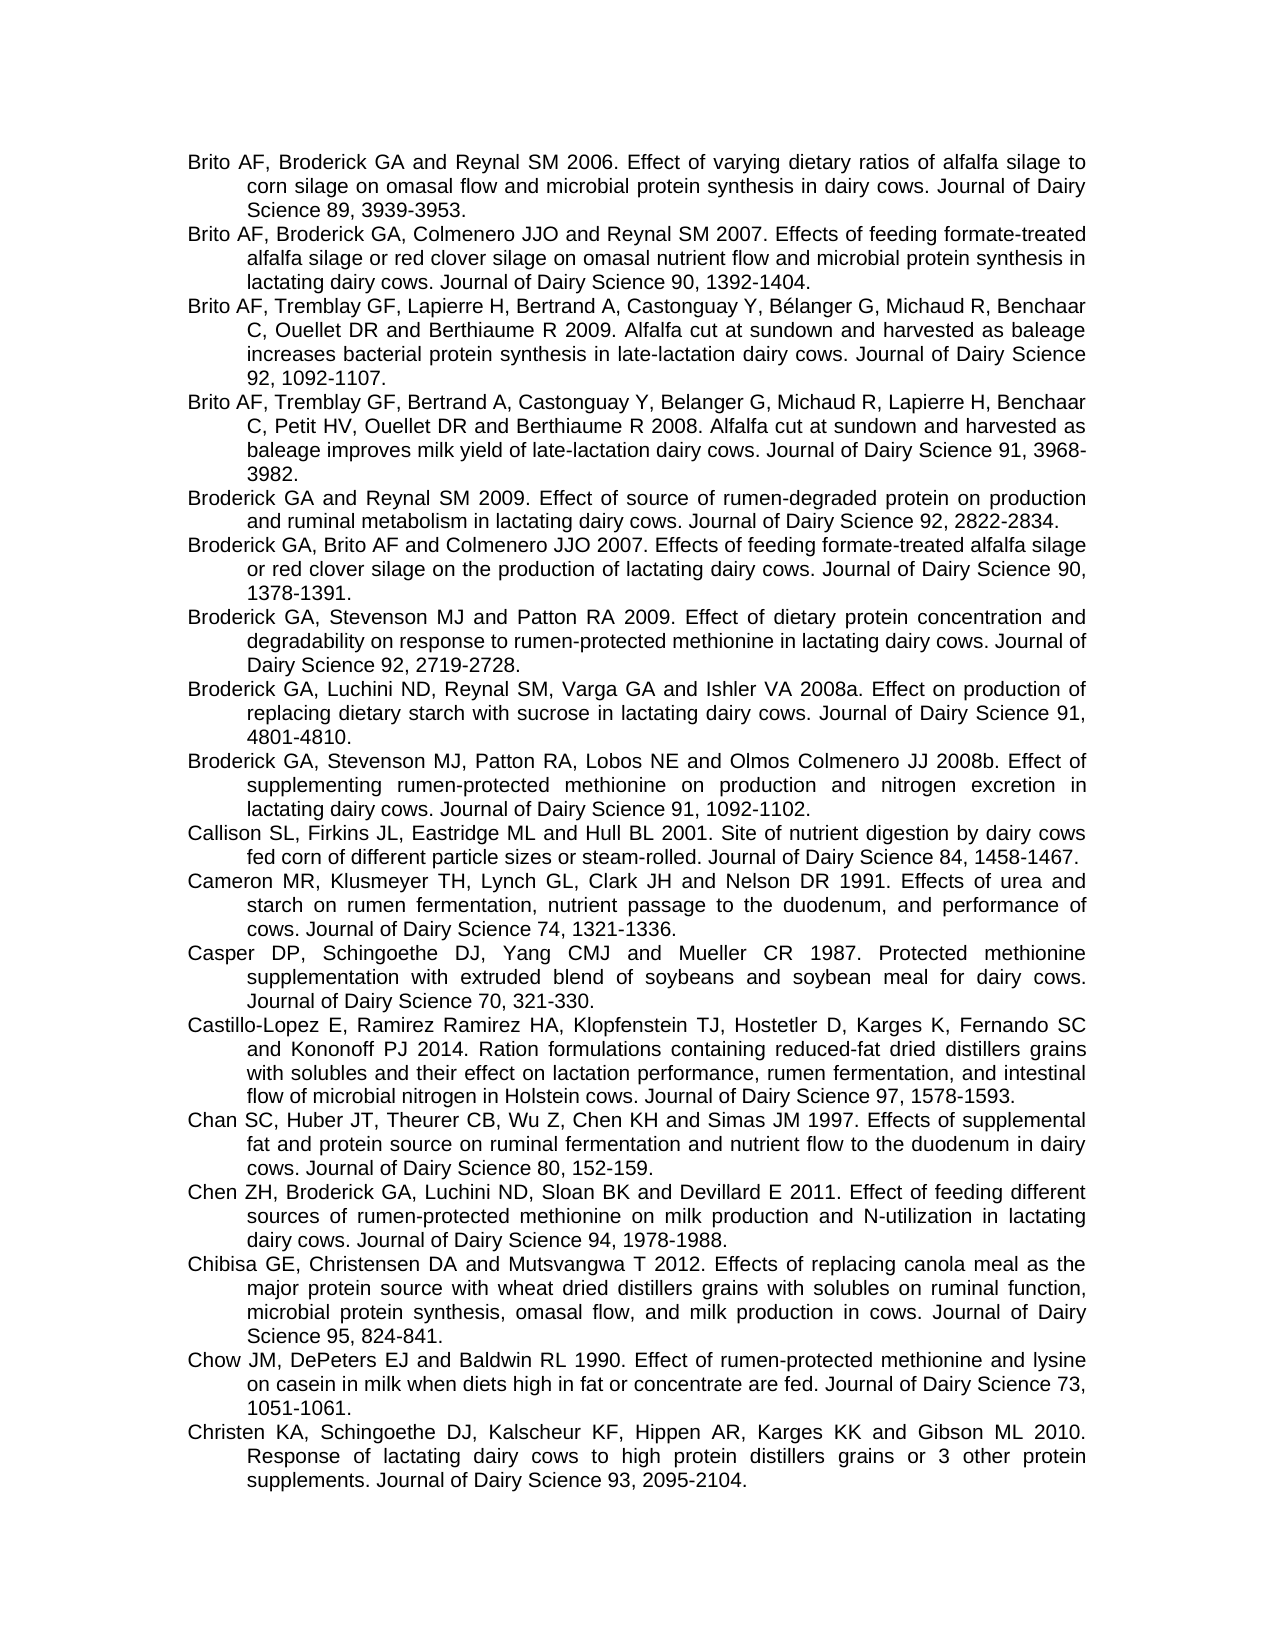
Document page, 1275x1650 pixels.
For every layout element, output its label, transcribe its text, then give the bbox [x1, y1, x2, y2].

text Chibisa GE, Christensen DA and Mutsvangwa T 2012. Effects of replacing canola meal as the major protein source with wheat dried distillers grains with solubles on ruminal function, microbial protein synthesis, omasal flow, and milk production in cows. Journal of Dairy Science 95, 824-841. [187, 1252, 1087, 1348]
text Chow JM, DePeters EJ and Baldwin RL 1990. Effect of rumen-protected methionine and lysine on casein in milk when diets high in fat or concentrate are fed. Journal of Dairy Science 73, 1051-1061. [187, 1348, 1087, 1420]
text Cameron MR, Klusmeyer TH, Lynch GL, Clark JH and Nelson DR 1991. Effects of urea and starch on rumen fermentation, nutrient passage to the duodenum, and performance of cows. Journal of Dairy Science 74, 1321-1336. [187, 869, 1087, 941]
text Brito AF, Tremblay GF, Lapierre H, Bertrand A, Castonguay Y, Bélanger G, Michaud R, Benchaar C, Ouellet DR and Berthiaume R 2009. Alfalfa cut at sundown and harvested as baleage increases bacterial protein synthesis in late-lactation dairy cows. Journal of Dairy Science 92, 1092-1107. [187, 294, 1087, 389]
text Chen ZH, Broderick GA, Luchini ND, Sloan BK and Devillard E 2011. Effect of feeding different sources of rumen-protected methionine on milk production and N-utilization in lactating dairy cows. Journal of Dairy Science 94, 1978-1988. [187, 1180, 1087, 1252]
text Casper DP, Schingoethe DJ, Yang CMJ and Mueller CR 1987. Protected methionine supplementation with extruded blend of soybeans and soybean meal for dairy cows. Journal of Dairy Science 70, 321-330. [187, 941, 1087, 1012]
text Broderick GA and Reynal SM 2009. Effect of source of rumen-degraded protein on production and ruminal metabolism in lactating dairy cows. Journal of Dairy Science 92, 2822-2834. [187, 485, 1087, 533]
text Christen KA, Schingoethe DJ, Kalscheur KF, Hippen AR, Karges KK and Gibson ML 2010. Response of lactating dairy cows to high protein distillers grains or 3 other protein supplements. Journal of Dairy Science 93, 2095-2104. [187, 1420, 1087, 1492]
text Broderick GA, Brito AF and Colmenero JJO 2007. Effects of feeding formate-treated alfalfa silage or red clover silage on the production of lactating dairy cows. Journal of Dairy Science 90, 1378-1391. [187, 533, 1087, 605]
text Brito AF, Broderick GA, Colmenero JJO and Reynal SM 2007. Effects of feeding formate-treated alfalfa silage or red clover silage on omasal nutrient flow and microbial protein synthesis in lactating dairy cows. Journal of Dairy Science 90, 1392-1404. [187, 222, 1087, 294]
text Broderick GA, Luchini ND, Reynal SM, Varga GA and Ishler VA 2008a. Effect on production of replacing dietary starch with sucrose in lactating dairy cows. Journal of Dairy Science 91, 4801-4810. [187, 677, 1087, 749]
text Callison SL, Firkins JL, Eastridge ML and Hull BL 2001. Site of nutrient digestion by dairy cows fed corn of different particle sizes or steam-rolled. Journal of Dairy Science 84, 1458-1467. [187, 821, 1087, 869]
text Brito AF, Tremblay GF, Bertrand A, Castonguay Y, Belanger G, Michaud R, Lapierre H, Benchaar C, Petit HV, Ouellet DR and Berthiaume R 2008. Alfalfa cut at sundown and harvested as baleage improves milk yield of late-lactation dairy cows. Journal of Dairy Science 91, 3968-3982. [187, 389, 1087, 485]
text Chan SC, Huber JT, Theurer CB, Wu Z, Chen KH and Simas JM 1997. Effects of supplemental fat and protein source on ruminal fermentation and nutrient flow to the duodenum in dairy cows. Journal of Dairy Science 80, 152-159. [187, 1108, 1087, 1180]
text Broderick GA, Stevenson MJ and Patton RA 2009. Effect of dietary protein concentration and degradability on response to rumen-protected methionine in lactating dairy cows. Journal of Dairy Science 92, 2719-2728. [187, 605, 1087, 677]
text Castillo-Lopez E, Ramirez Ramirez HA, Klopfenstein TJ, Hostetler D, Karges K, Fernando SC and Kononoff PJ 2014. Ration formulations containing reduced-fat dried distillers grains with solubles and their effect on lactation performance, rumen fermentation, and intestinal flow of microbial nitrogen in Holstein cows. Journal of Dairy Science 97, 1578-1593. [187, 1012, 1087, 1108]
text Broderick GA, Stevenson MJ, Patton RA, Lobos NE and Olmos Colmenero JJ 2008b. Effect of supplementing rumen-protected methionine on production and nitrogen excretion in lactating dairy cows. Journal of Dairy Science 91, 1092-1102. [187, 749, 1087, 821]
text Brito AF, Broderick GA and Reynal SM 2006. Effect of varying dietary ratios of alfalfa silage to corn silage on omasal flow and microbial protein synthesis in dairy cows. Journal of Dairy Science 89, 3939-3953. [187, 150, 1087, 222]
